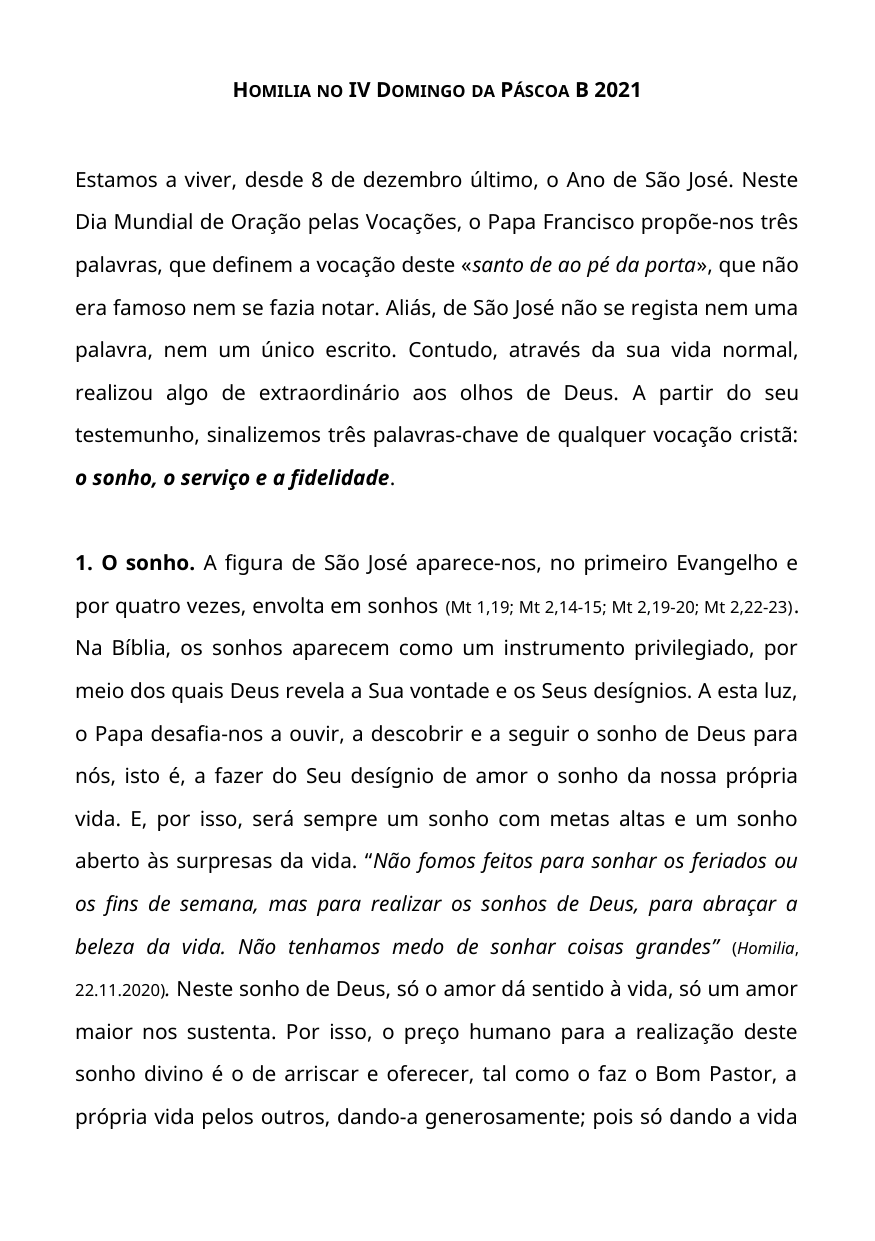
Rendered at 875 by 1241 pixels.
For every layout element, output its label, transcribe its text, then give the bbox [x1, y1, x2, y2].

text Homilia no IV Domingo da Páscoa B 2021 [75, 75, 799, 103]
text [75, 548, 799, 1131]
text Estamos a viver, desde 8 de dezembro último, o Ano de São José. Neste Dia Mundial de Oração pelas Vocações, o Papa Francisco propõe-nos três palavras, que definem a vocação deste «santo de ao pé da porta», que não era famoso nem se fazia notar. Aliás, de São José não se regista nem uma palavra, nem um único escrito. Contudo, através da sua vida normal, realizou algo de extraordinário aos olhos de Deus. A partir do seu testemunho, sinalizemos três palavras-chave de qualquer vocação cristã: o sonho, o serviço e a fidelidade. [75, 165, 799, 492]
